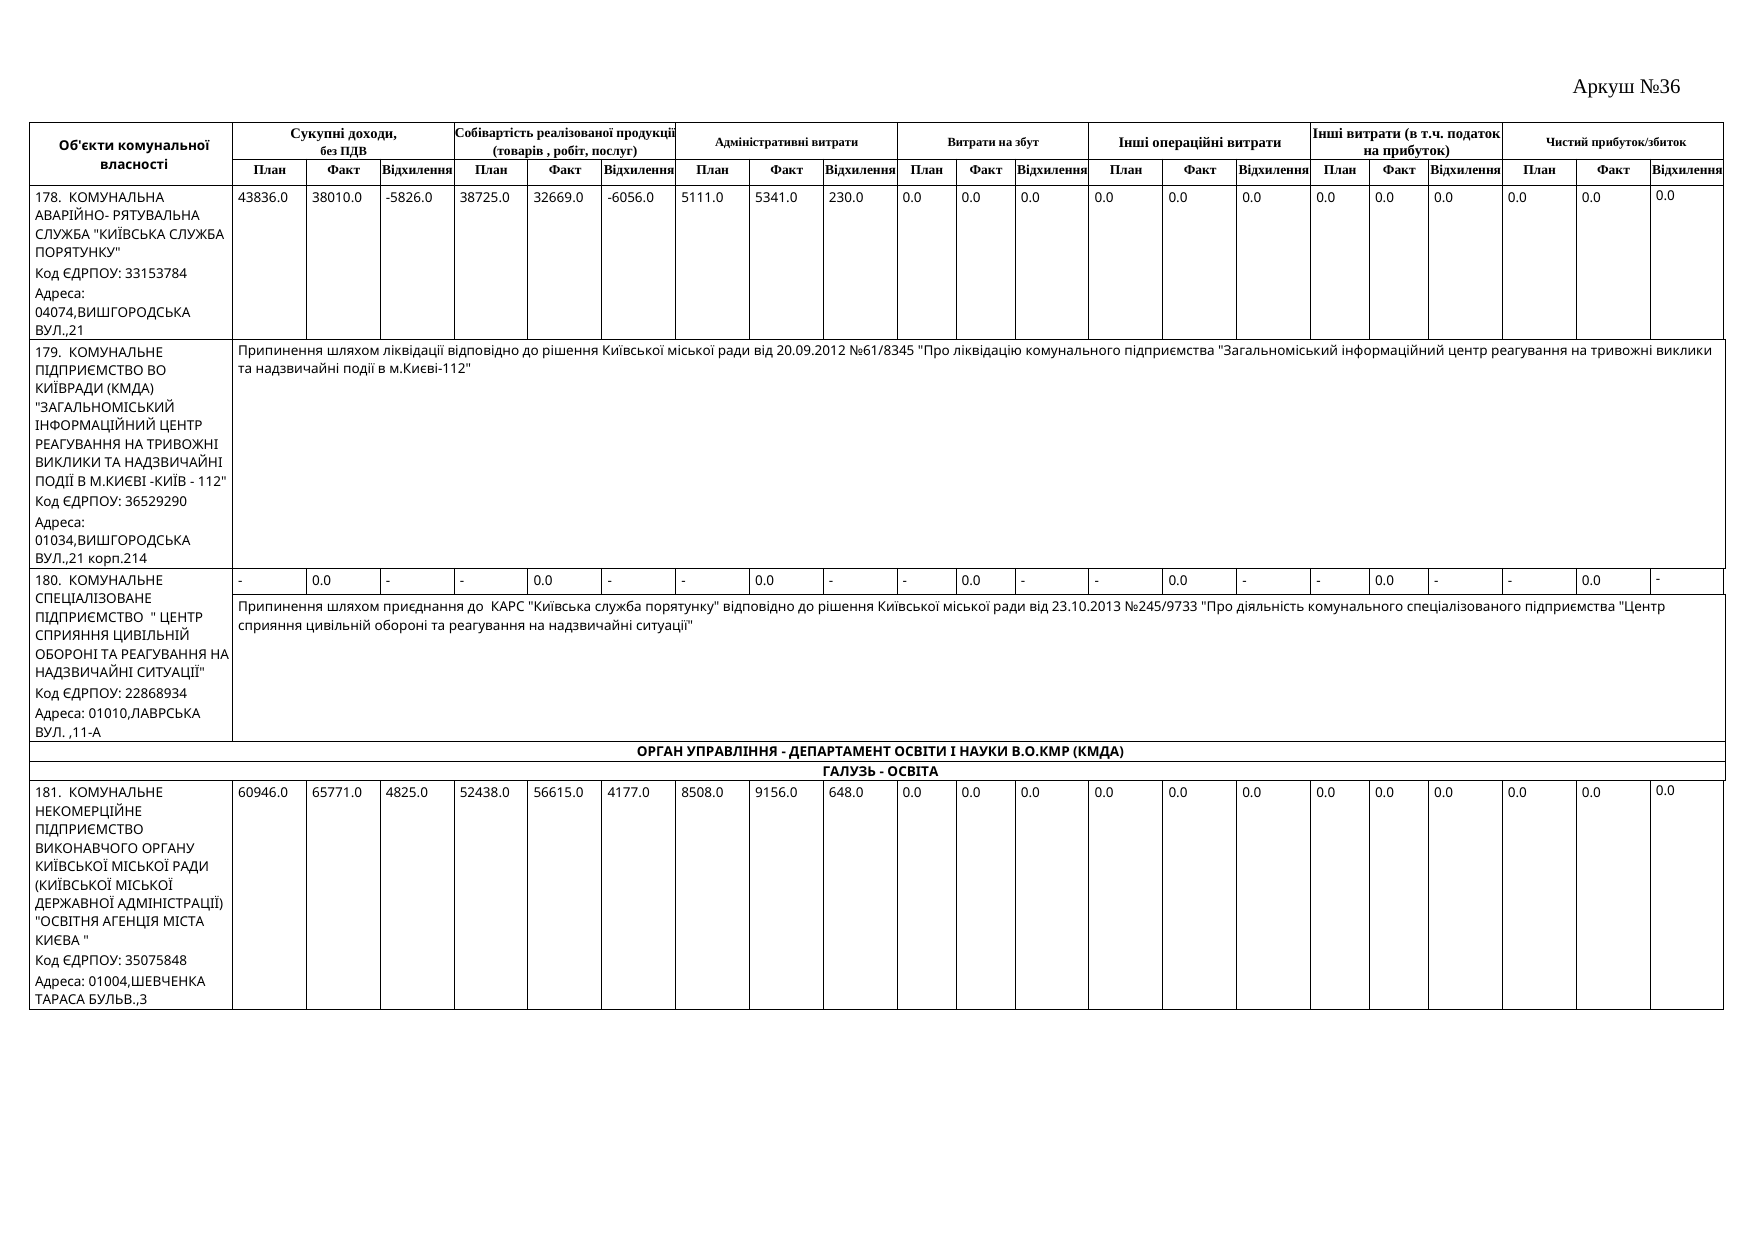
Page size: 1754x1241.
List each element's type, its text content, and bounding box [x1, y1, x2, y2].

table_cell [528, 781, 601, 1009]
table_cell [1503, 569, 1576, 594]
table_cell План [1311, 160, 1369, 184]
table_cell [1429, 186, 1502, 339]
table_cell Відхилення [1237, 160, 1310, 184]
table_cell Відхилення [602, 160, 675, 184]
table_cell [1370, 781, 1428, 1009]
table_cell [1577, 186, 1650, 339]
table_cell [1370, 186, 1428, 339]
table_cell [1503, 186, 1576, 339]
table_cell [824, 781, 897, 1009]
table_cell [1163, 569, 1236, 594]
table_cell Факт [1163, 160, 1236, 184]
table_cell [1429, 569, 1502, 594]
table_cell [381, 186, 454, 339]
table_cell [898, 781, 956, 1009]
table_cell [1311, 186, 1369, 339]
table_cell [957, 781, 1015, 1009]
table_cell Відхилення [1429, 160, 1502, 184]
table_cell План [1503, 160, 1576, 184]
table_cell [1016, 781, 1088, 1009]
table_header Собівартість реалізованої продукції (товарів , робіт, послуг) [455, 123, 675, 158]
table_cell Відхилення [381, 160, 454, 184]
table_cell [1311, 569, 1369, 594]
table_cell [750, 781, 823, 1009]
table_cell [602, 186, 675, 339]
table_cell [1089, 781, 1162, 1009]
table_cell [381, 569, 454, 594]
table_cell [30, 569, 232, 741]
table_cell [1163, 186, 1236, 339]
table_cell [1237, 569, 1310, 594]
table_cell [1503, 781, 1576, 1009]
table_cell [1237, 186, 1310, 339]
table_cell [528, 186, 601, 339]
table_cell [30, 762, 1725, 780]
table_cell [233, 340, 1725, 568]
table_cell Факт [1370, 160, 1428, 184]
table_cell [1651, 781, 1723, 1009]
table_header Інші операційні витрати [1089, 123, 1310, 158]
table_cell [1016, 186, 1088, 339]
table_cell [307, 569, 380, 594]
table_cell Факт [750, 160, 823, 184]
table_header Інші витрати (в т.ч. податок на прибуток) [1311, 123, 1502, 158]
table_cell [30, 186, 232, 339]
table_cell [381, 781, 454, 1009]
table_cell План [1089, 160, 1162, 184]
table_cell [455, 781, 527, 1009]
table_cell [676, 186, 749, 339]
table_cell Відхилення [824, 160, 897, 184]
table_header Сукупні доходи, без ПДВ [233, 123, 454, 158]
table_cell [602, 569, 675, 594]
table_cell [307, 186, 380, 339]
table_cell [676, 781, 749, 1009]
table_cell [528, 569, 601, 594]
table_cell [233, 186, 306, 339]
table_header Об'єкти комунальної власності [30, 123, 232, 184]
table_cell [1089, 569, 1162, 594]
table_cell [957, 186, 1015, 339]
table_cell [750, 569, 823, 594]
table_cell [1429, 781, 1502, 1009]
table_cell План [676, 160, 749, 184]
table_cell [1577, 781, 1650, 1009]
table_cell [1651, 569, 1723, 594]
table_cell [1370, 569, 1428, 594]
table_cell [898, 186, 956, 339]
table_cell Факт [528, 160, 601, 184]
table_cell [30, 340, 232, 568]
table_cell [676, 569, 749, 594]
table_cell Відхилення [1651, 160, 1723, 184]
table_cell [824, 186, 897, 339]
table_cell План [898, 160, 956, 184]
table_header Адміністративні витрати [676, 123, 897, 158]
table_cell Факт [957, 160, 1015, 184]
table_header Витрати на збут [898, 123, 1088, 158]
table_cell План [455, 160, 527, 184]
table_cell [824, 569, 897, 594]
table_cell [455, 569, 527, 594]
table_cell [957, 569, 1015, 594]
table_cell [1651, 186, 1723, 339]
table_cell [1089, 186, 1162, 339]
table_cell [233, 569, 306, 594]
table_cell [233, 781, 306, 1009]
table_cell Факт [307, 160, 380, 184]
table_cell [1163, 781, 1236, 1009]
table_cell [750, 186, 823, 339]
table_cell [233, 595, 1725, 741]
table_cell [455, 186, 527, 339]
table_cell Факт [1577, 160, 1650, 184]
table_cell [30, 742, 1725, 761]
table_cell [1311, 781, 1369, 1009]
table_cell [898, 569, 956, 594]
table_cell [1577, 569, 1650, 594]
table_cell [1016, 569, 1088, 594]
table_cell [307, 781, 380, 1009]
table_cell Відхилення [1016, 160, 1088, 184]
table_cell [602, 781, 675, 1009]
table_cell План [233, 160, 306, 184]
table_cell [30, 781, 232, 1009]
table_header Чистий прибуток/збиток [1503, 123, 1723, 158]
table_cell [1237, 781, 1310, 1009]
